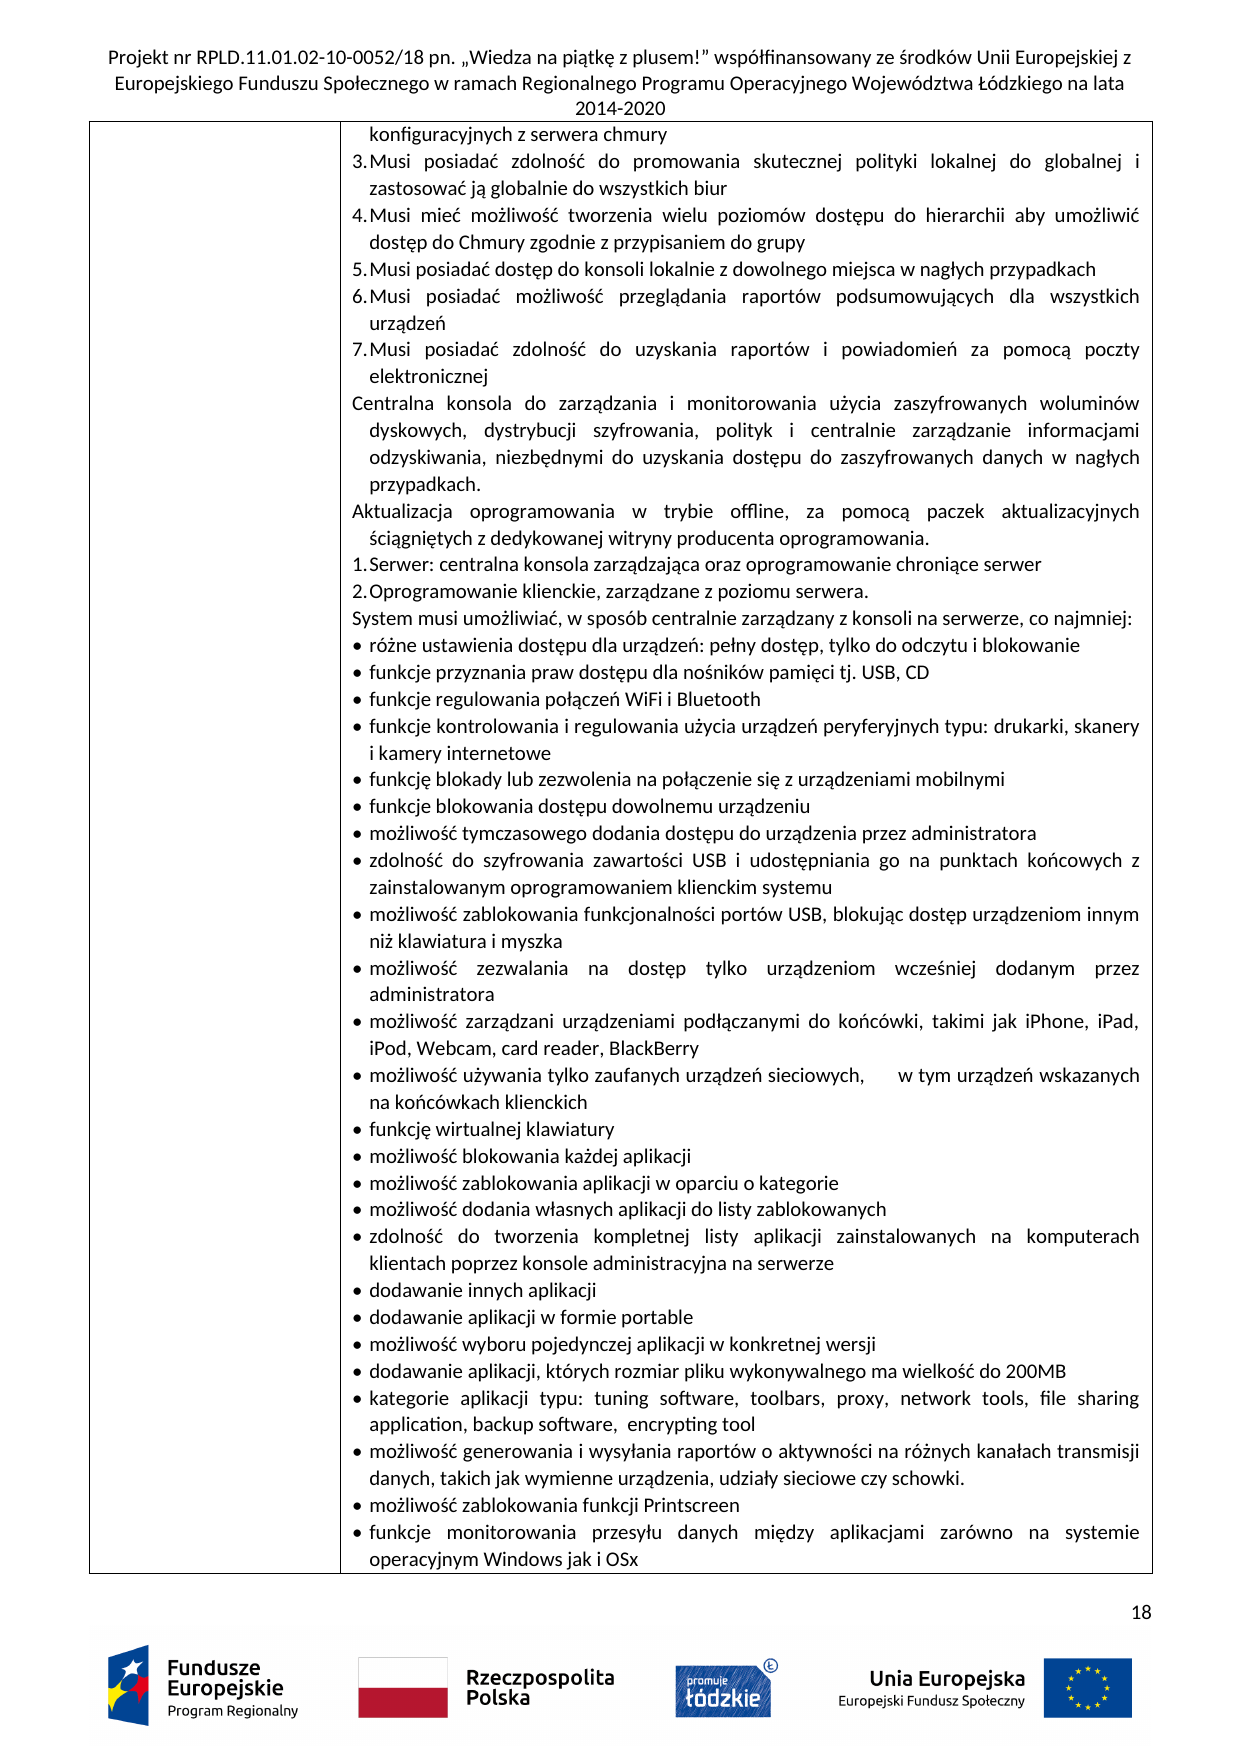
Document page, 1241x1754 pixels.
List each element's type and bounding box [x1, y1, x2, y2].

table_header [90, 122, 340, 1573]
table_header [341, 122, 1152, 1573]
picture [88, 1625, 1152, 1746]
